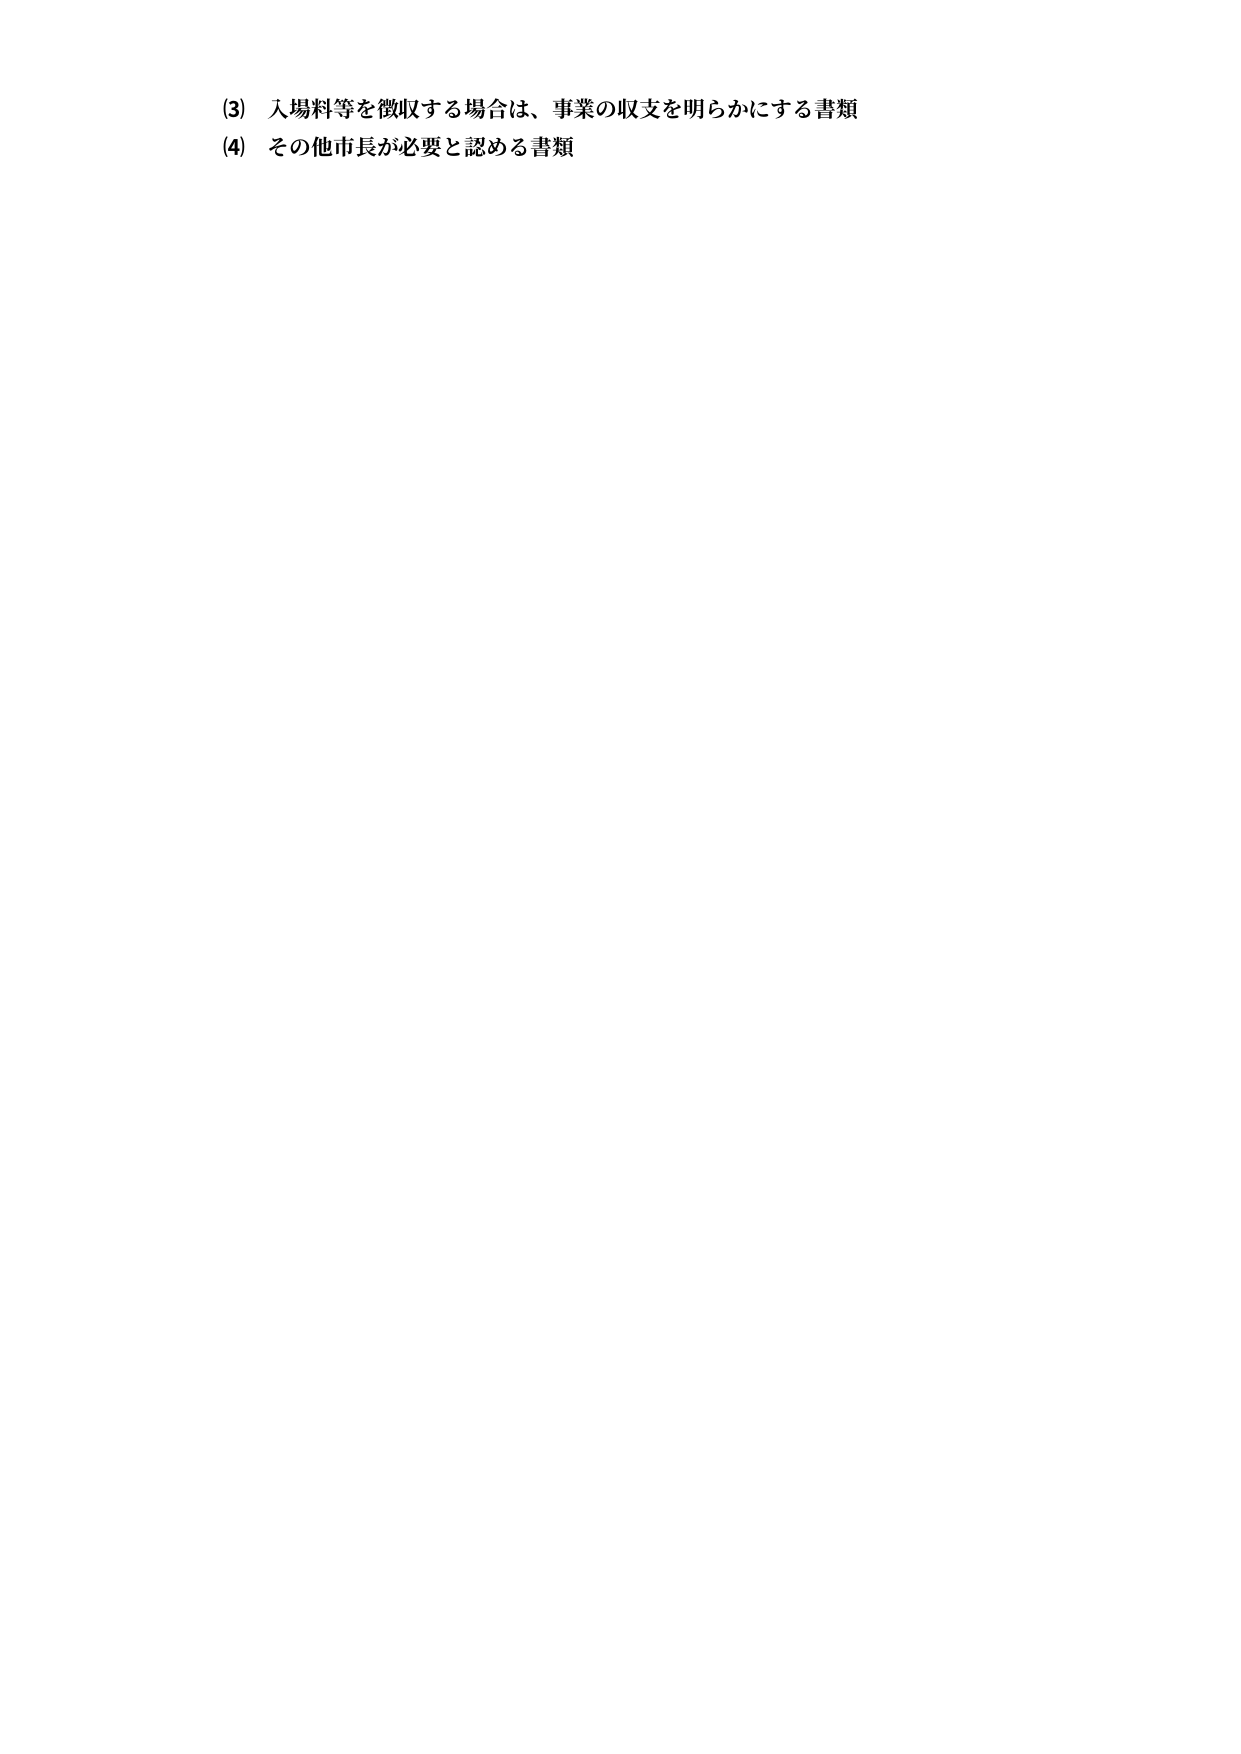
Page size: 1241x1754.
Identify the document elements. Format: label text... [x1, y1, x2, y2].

text ⑷ その他市長が必要と認める書類 [136, 127, 1104, 164]
text ⑶ 入場料等を徴収する場合は、事業の収支を明らかにする書類 [136, 89, 1104, 127]
